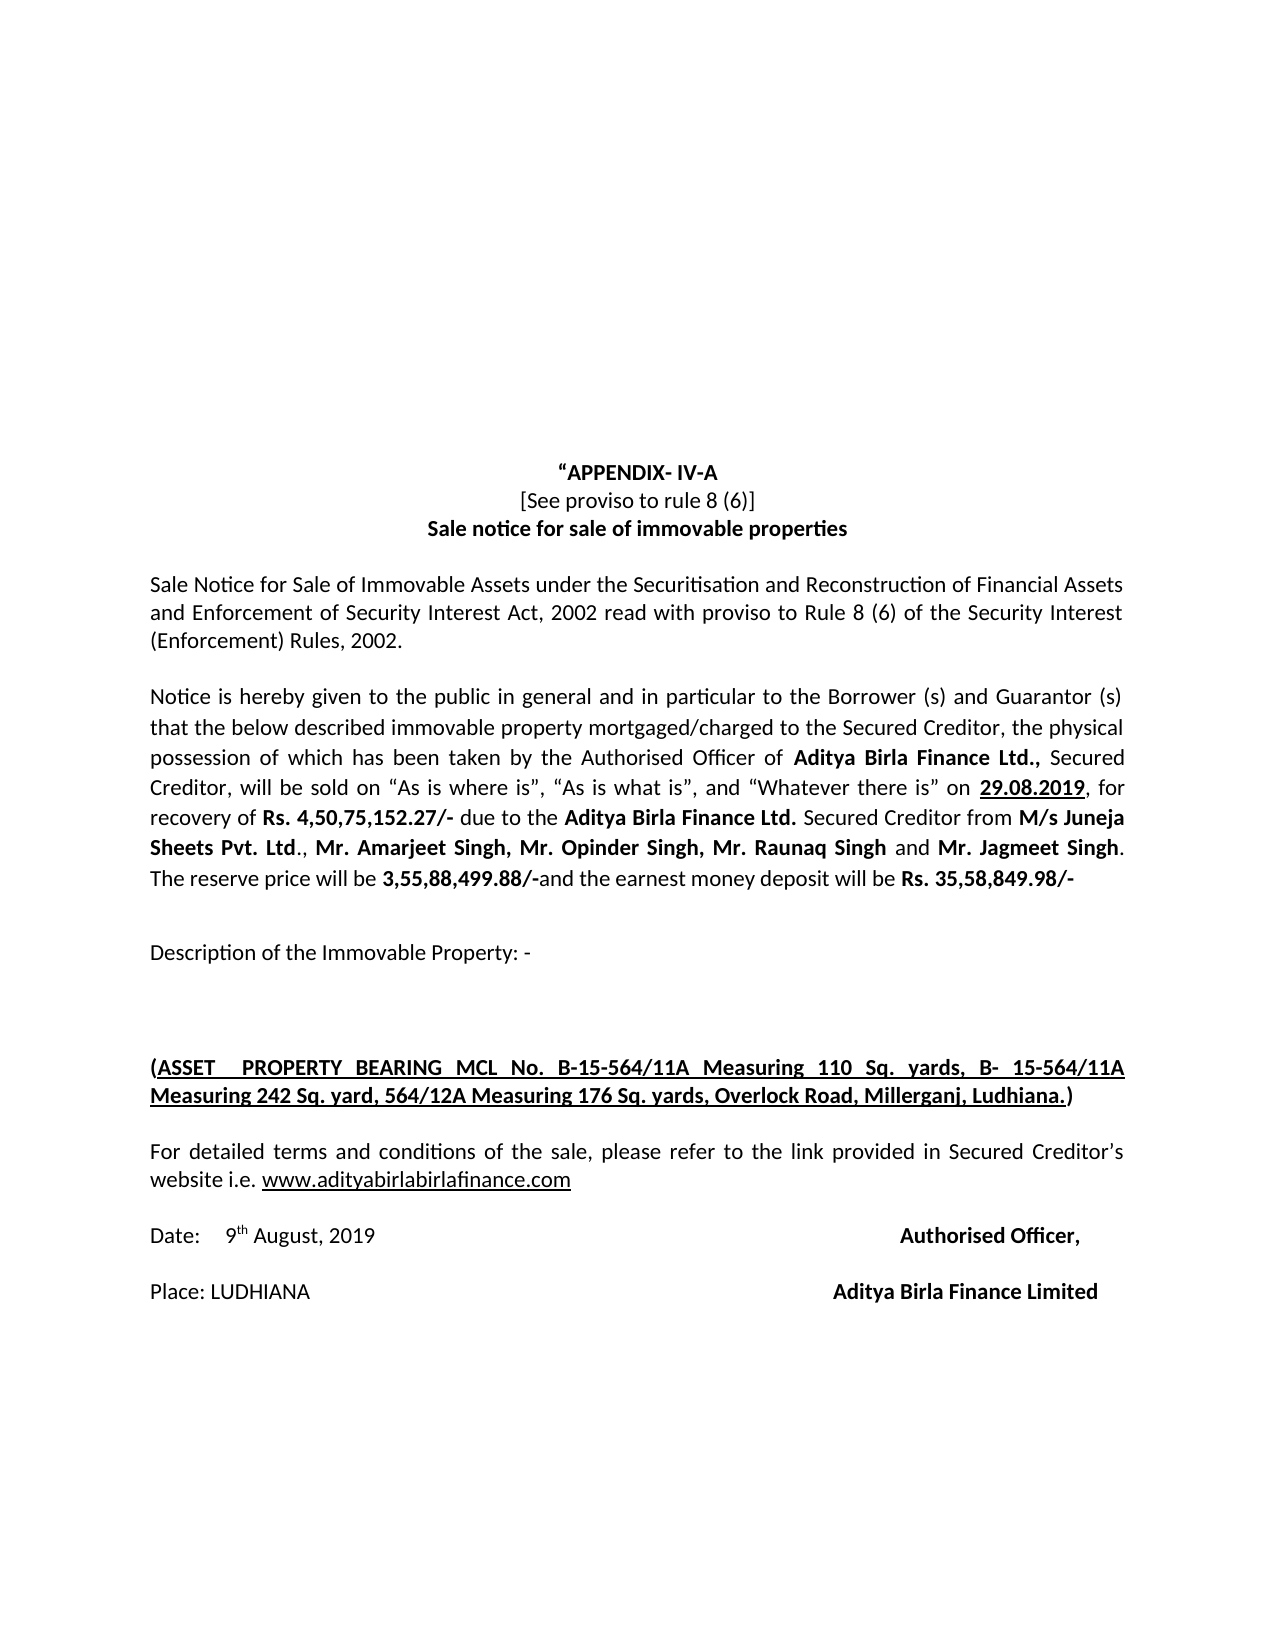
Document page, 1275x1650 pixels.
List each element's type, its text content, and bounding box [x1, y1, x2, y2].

text Date: 9th August, 2019 Authorised Officer, [150, 1221, 1125, 1249]
text Description of the Immovable Property: - [150, 938, 1125, 967]
text Sale Notice for Sale of Immovable Assets under the Securitisation and Reconstruction of Financial Assets and Enforcement of Security Interest Act, 2002 read with proviso to Rule 8 (6) of the Security Interest (Enforcement) Rules, 2002. [150, 570, 1125, 654]
text For detailed terms and conditions of the sale, please refer to the link provided in Secured Creditor’s website i.e. www.adityabirlabirlafinance.com [150, 1137, 1125, 1193]
text Notice is hereby given to the public in general and in particular to the Borrower (s) and Guarantor (s) that the below described immovable property mortgaged/charged to the Secured Creditor, the physical possession of which has been taken by the Authorised Officer of Aditya Birla Finance Ltd., Secured Creditor, will be sold on “As is where is”, “As is what is”, and “Whatever there is” on 29.08.2019, for recovery of Rs. 4,50,75,152.27/- due to the Aditya Birla Finance Ltd. Secured Creditor from M/s Juneja Sheets Pvt. Ltd., Mr. Amarjeet Singh, Mr. Opinder Singh, Mr. Raunaq Singh and Mr. Jagmeet Singh. The reserve price will be 3,55,88,499.88/-and the earnest money deposit will be Rs. 35,58,849.98/- [150, 682, 1125, 892]
text (ASSET PROPERTY BEARING MCL No. B-15-564/11A Measuring 110 Sq. yards, B- 15-564/11A Measuring 242 Sq. yard, 564/12A Measuring 176 Sq. yards, Overlock Road, Millerganj, Ludhiana.) [150, 1053, 1125, 1109]
text “APPENDIX- IV-A [150, 458, 1125, 486]
text Place: LUDHIANA Aditya Birla Finance Limited [150, 1277, 1125, 1305]
text Sale notice for sale of immovable properties [150, 514, 1125, 542]
text [See proviso to rule 8 (6)] [150, 486, 1125, 514]
